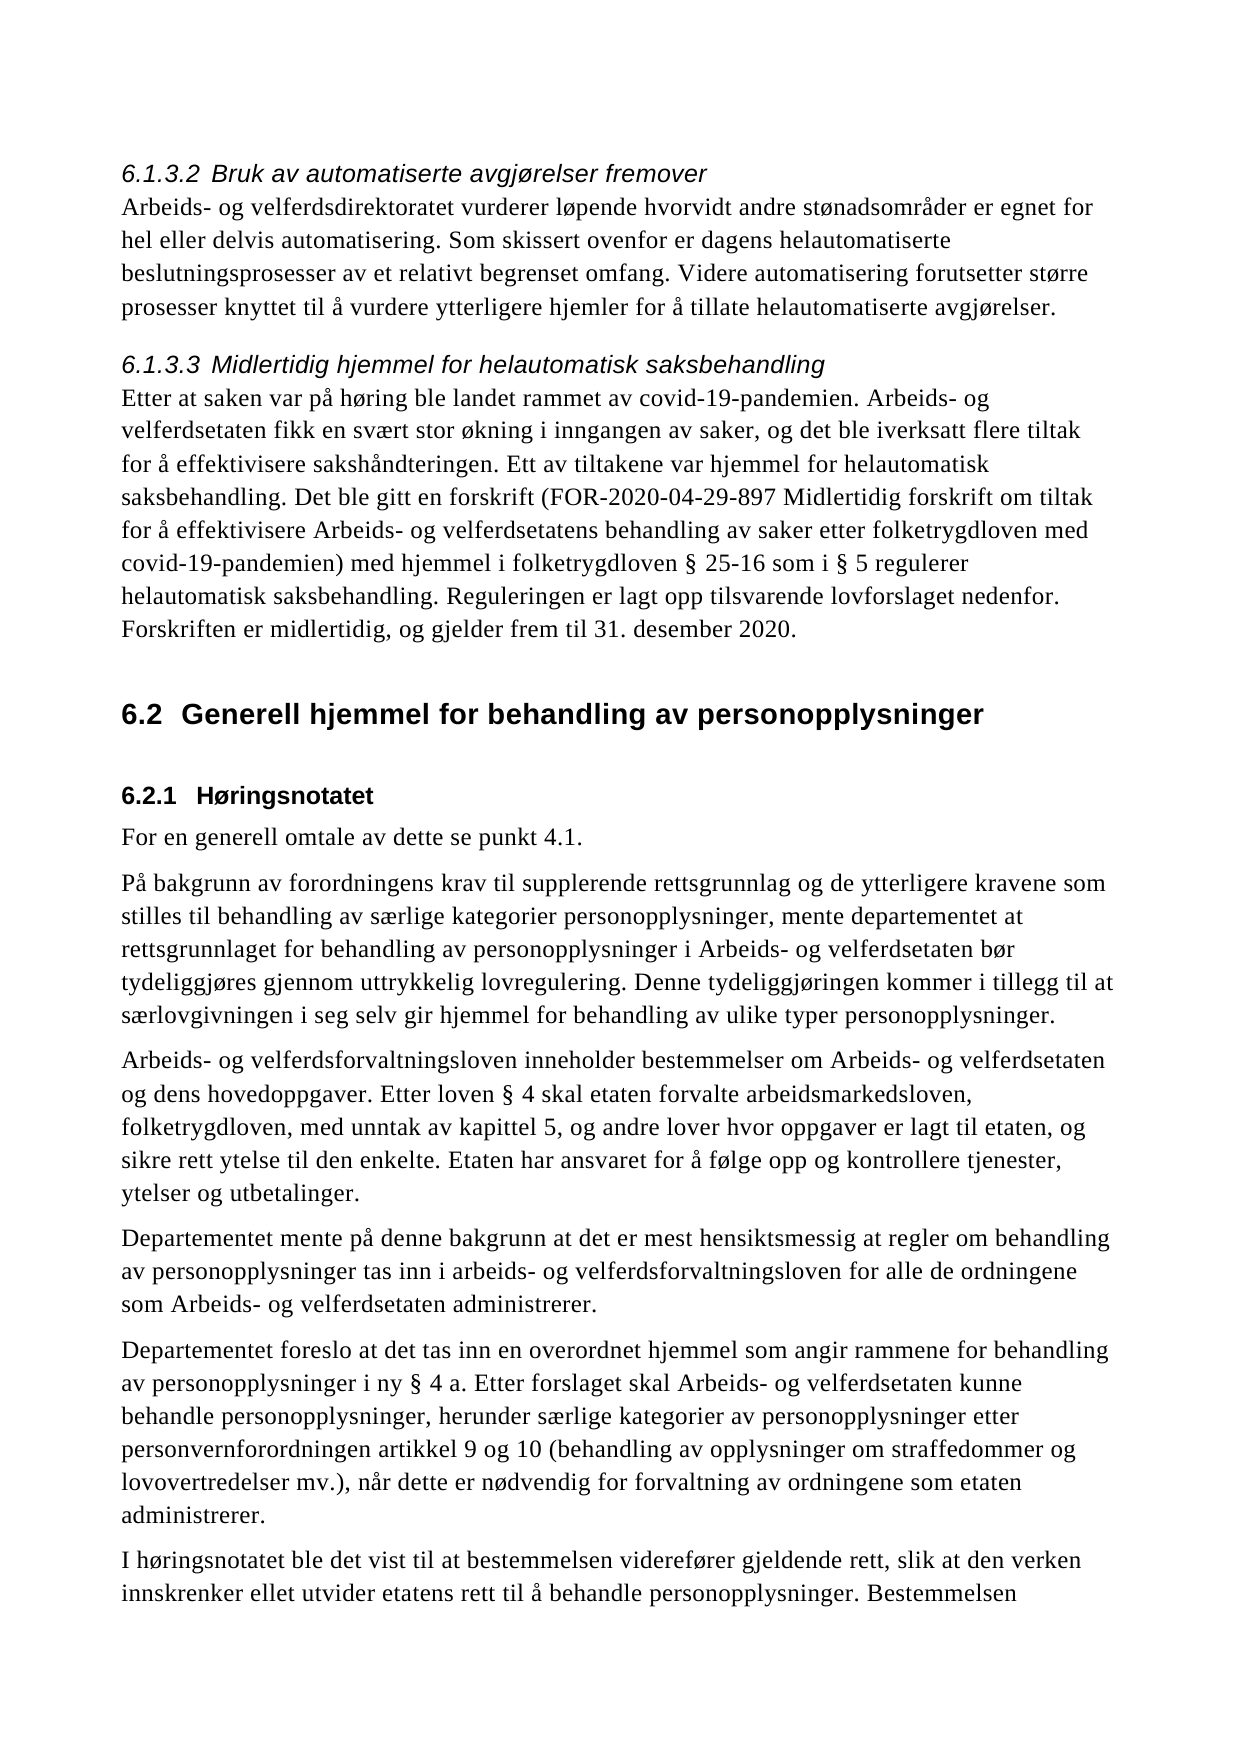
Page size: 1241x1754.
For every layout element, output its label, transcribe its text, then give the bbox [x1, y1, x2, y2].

subtitle Generell hjemmel for behandling av personopplysninger [121, 697, 1119, 730]
text Arbeids- og velferdsdirektoratet vurderer løpende hvorvidt andre stønadsområder er egnet for hel eller delvis automatisering. Som skissert ovenfor er dagens helautomatiserte beslutningsprosesser av et relativt begrenset omfang. Videre automatisering forutsetter større prosesser knyttet til å vurdere ytterligere hjemler for å tillate helautomatiserte avgjørelser. [121, 192, 1119, 320]
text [121, 1545, 1119, 1607]
text Arbeids- og velferdsforvaltningsloven inneholder bestemmelser om Arbeids- og velferdsetaten og dens hovedoppgaver. Etter loven § 4 skal etaten forvalte arbeidsmarkedsloven, folketrygdloven, med unntak av kapittel 5, og andre lover hvor oppgaver er lagt til etaten, og sikre rett ytelse til den enkelte. Etaten har ansvaret for å følge opp og kontrollere tjenester, ytelser og utbetalinger. [121, 1046, 1119, 1206]
text For en generell omtale av dette se punkt 4.1. [121, 822, 1119, 851]
subtitle Midlertidig hjemmel for helautomatisk saksbehandling [121, 349, 1119, 378]
text Departementet foreslo at det tas inn en overordnet hjemmel som angir rammene for behandling av personopplysninger i ny § 4 a. Etter forslaget skal Arbeids- og velferdsetaten kunne behandle personopplysninger, herunder særlige kategorier av personopplysninger etter personvernforordningen artikkel 9 og 10 (behandling av opplysninger om straffedommer og lovovertredelser mv.), når dette er nødvendig for forvaltning av ordningene som etaten administrerer. [121, 1335, 1119, 1529]
subtitle Høringsnotatet [121, 781, 1119, 810]
text Etter at saken var på høring ble landet rammet av covid-19-pandemien. Arbeids- og velferdsetaten fikk en svært stor økning i inngangen av saker, og det ble iverksatt flere tiltak for å effektivisere sakshåndteringen. Ett av tiltakene var hjemmel for helautomatisk saksbehandling. Det ble gitt en forskrift (FOR-2020-04-29-897 Midlertidig forskrift om tiltak for å effektivisere Arbeids- og velferdsetatens behandling av saker etter folketrygdloven med covid-19-pandemien) med hjemmel i folketrygdloven § 25-16 som i § 5 regulerer helautomatisk saksbehandling. Reguleringen er lagt opp tilsvarende lovforslaget nedenfor. Forskriften er midlertidig, og gjelder frem til 31. desember 2020. [121, 383, 1119, 642]
text På bakgrunn av forordningens krav til supplerende rettsgrunnlag og de ytterligere kravene som stilles til behandling av særlige kategorier personopplysninger, mente departementet at rettsgrunnlaget for behandling av personopplysninger i Arbeids- og velferdsetaten bør tydeliggjøres gjennom uttrykkelig lovregulering. Denne tydeliggjøringen kommer i tillegg til at særlovgivningen i seg selv gir hjemmel for behandling av ulike typer personopplysninger. [121, 868, 1119, 1029]
text Departementet mente på denne bakgrunn at det er mest hensiktsmessig at regler om behandling av personopplysninger tas inn i arbeids- og velferdsforvaltningsloven for alle de ordningene som Arbeids- og velferdsetaten administrerer. [121, 1223, 1119, 1318]
subtitle Bruk av automatiserte avgjørelser fremover [121, 159, 1119, 188]
